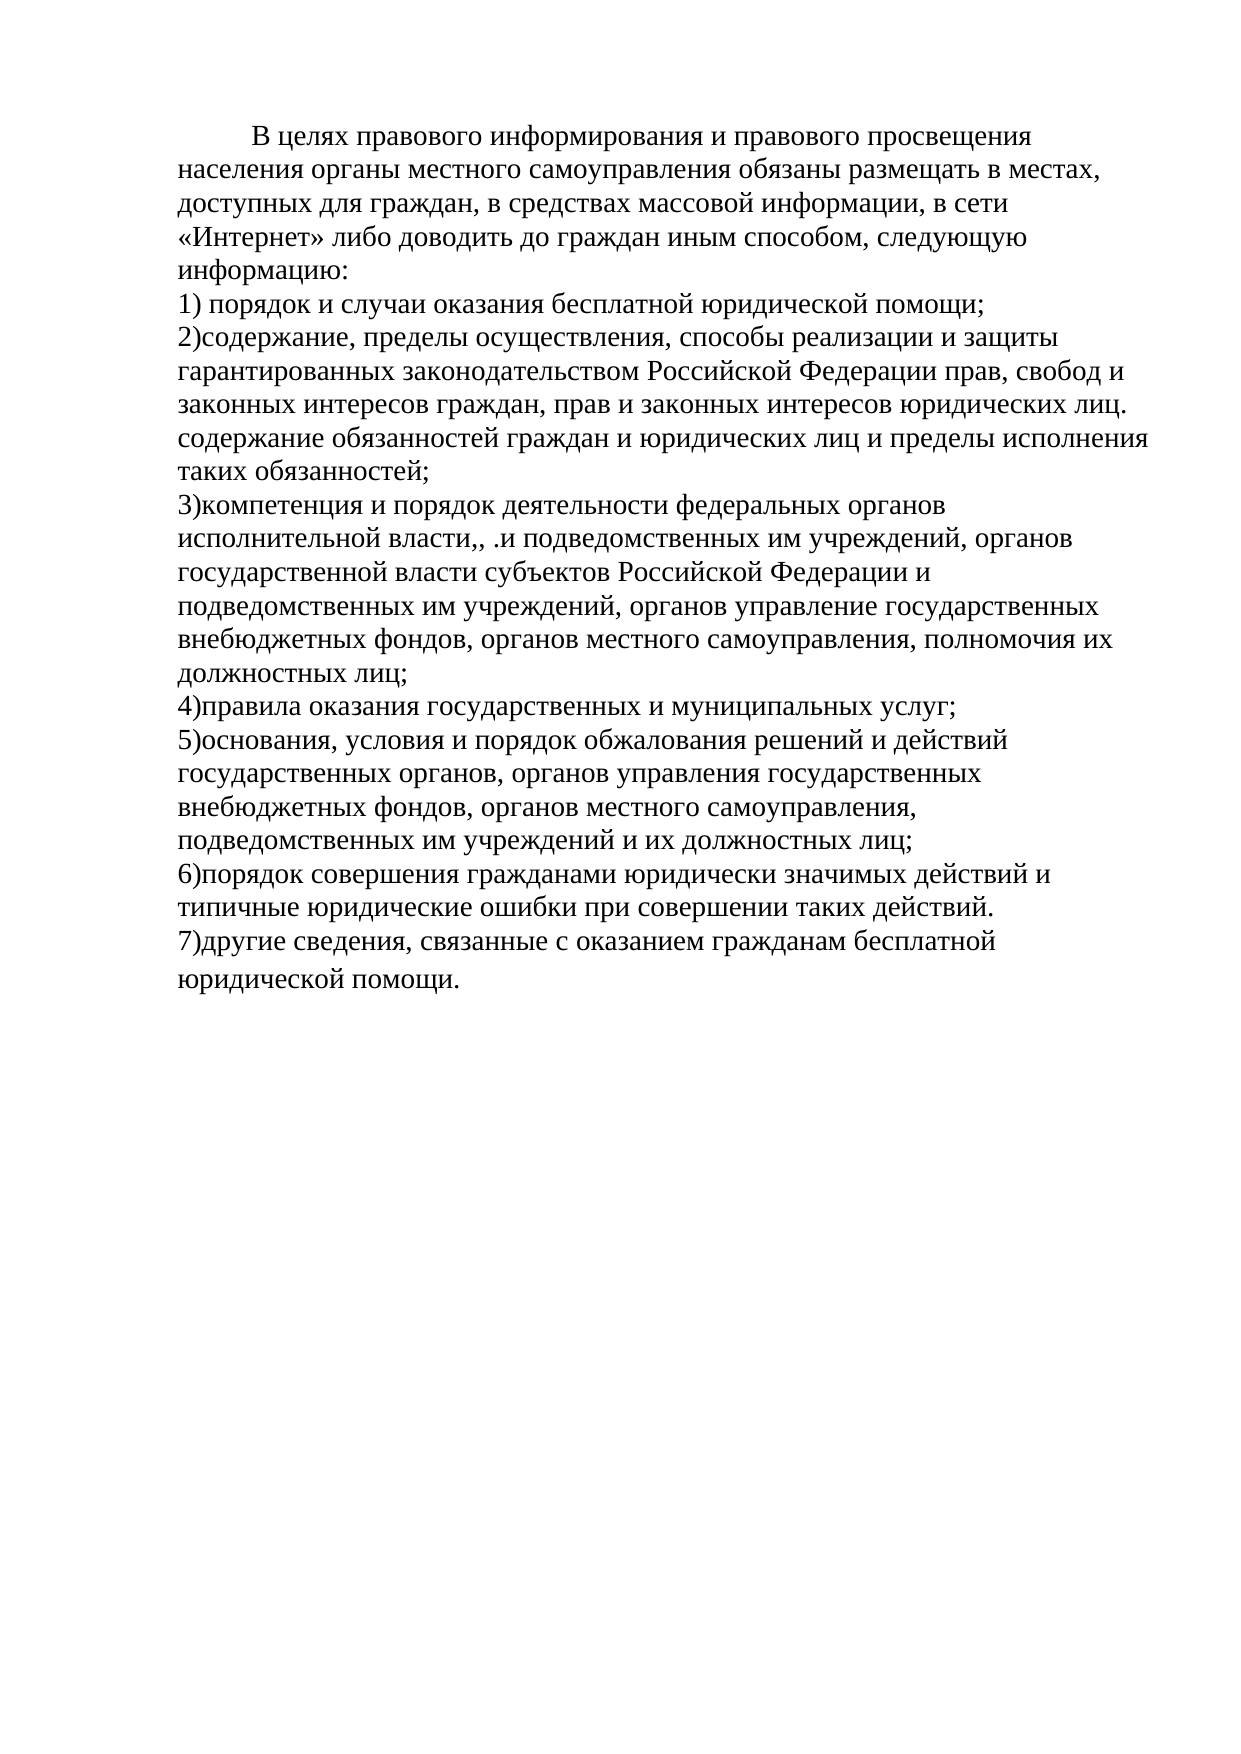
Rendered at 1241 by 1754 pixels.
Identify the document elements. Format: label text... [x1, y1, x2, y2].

text 7)другие сведения, связанные с оказанием гражданам бесплатной юридической помощи. [177, 923, 1152, 995]
text 3)компетенция и порядок деятельности федеральных органов исполнительной власти,, .и подведомственных им учреждений, органов государственной власти субъектов Российской Федерации и подведомственных им учреждений, органов управление государственных внебюджетных фондов, органов местного самоуправления, полномочия их должностных лиц; [177, 487, 1152, 688]
text 6)порядок совершения гражданами юридически значимых действий и типичные юридические ошибки при совершении таких действий. [177, 856, 1152, 923]
text 1) порядок и случаи оказания бесплатной юридической помощи; [177, 286, 1152, 319]
text 2)содержание, пределы осуществления, способы реализации и защиты гарантированных законодательством Российской Федерации прав, свобод и законных интересов граждан, прав и законных интересов юридических лиц. содержание обязанностей граждан и юридических лиц и пределы исполнения таких обязанностей; [177, 319, 1152, 487]
text 5)основания, условия и порядок обжалования решений и действий государственных органов, органов управления государственных внебюджетных фондов, органов местного самоуправления, подведомственных им учреждений и их должностных лиц; [177, 722, 1152, 856]
text 4)правила оказания государственных и муниципальных услуг; [177, 688, 1152, 722]
text В целях правового информирования и правового просвещения населения органы местного самоуправления обязаны размещать в местах, доступных для граждан, в средствах массовой информации, в сети «Интернет» либо доводить до граждан иным способом, следующую информацию: [177, 118, 1152, 286]
